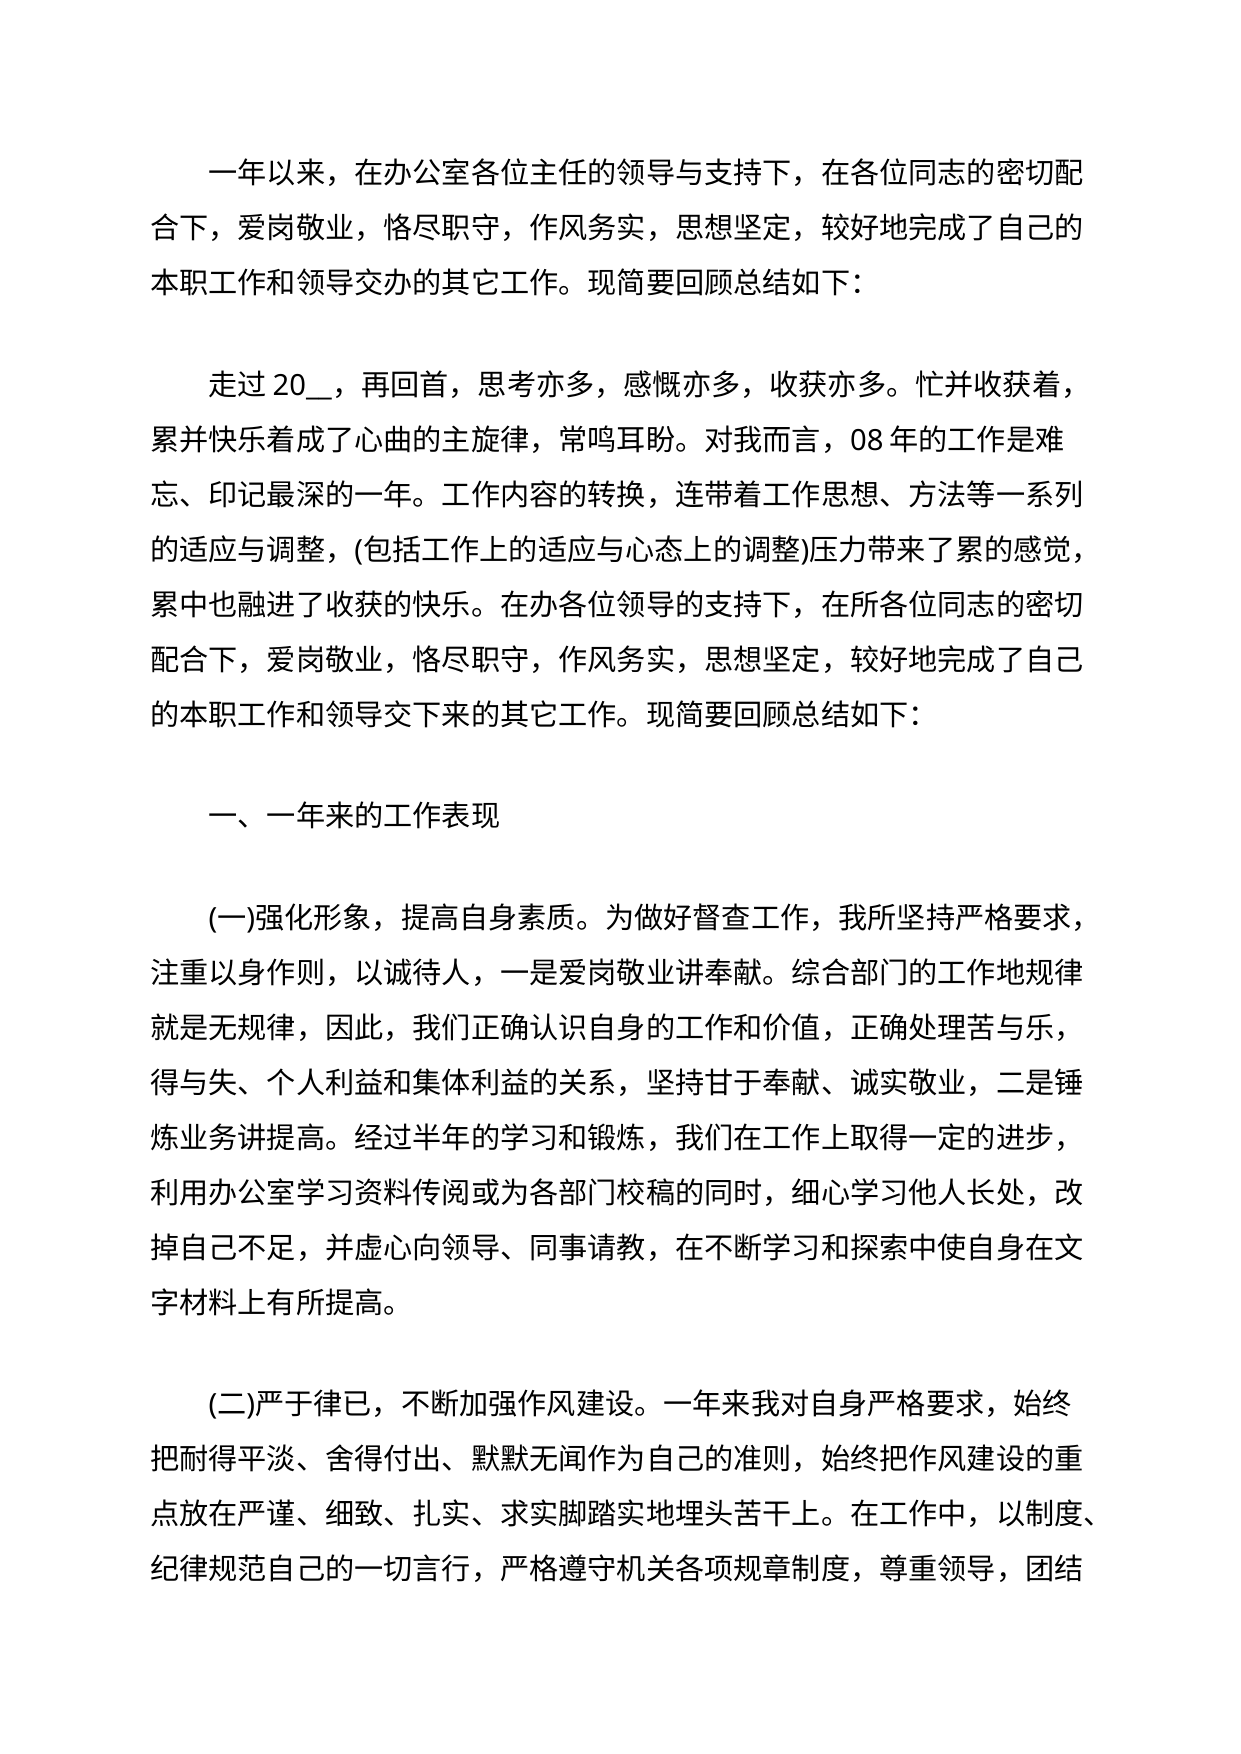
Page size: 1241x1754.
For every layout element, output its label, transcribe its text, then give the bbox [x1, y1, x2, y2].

text (一)强化形象，提高自身素质。为做好督查工作，我所坚持严格要求，注重以身作则，以诚待人，一是爱岗敬业讲奉献。综合部门的工作地规律就是无规律，因此，我们正确认识自身的工作和价值，正确处理苦与乐，得与失、个人利益和集体利益的关系，坚持甘于奉献、诚实敬业，二是锤炼业务讲提高。经过半年的学习和锻炼，我们在工作上取得一定的进步，利用办公室学习资料传阅或为各部门校稿的同时，细心学习他人长处，改掉自己不足，并虚心向领导、同事请教，在不断学习和探索中使自身在文字材料上有所提高。 [150, 895, 1090, 1321]
text 一年以来，在办公室各位主任的领导与支持下，在各位同志的密切配合下，爱岗敬业，恪尽职守，作风务实，思想坚定，较好地完成了自己的本职工作和领导交办的其它工作。现简要回顾总结如下： [150, 150, 1090, 302]
text 一、一年来的工作表现 [150, 793, 1090, 835]
text 走过20__，再回首，思考亦多，感慨亦多，收获亦多。忙并收获着，累并快乐着成了心曲的主旋律，常鸣耳盼。对我而言，08年的工作是难忘、印记最深的一年。工作内容的转换，连带着工作思想、方法等一系列的适应与调整，(包括工作上的适应与心态上的调整)压力带来了累的感觉，累中也融进了收获的快乐。在办各位领导的支持下，在所各位同志的密切配合下，爱岗敬业，恪尽职守，作风务实，思想坚定，较好地完成了自己的本职工作和领导交下来的其它工作。现简要回顾总结如下： [150, 362, 1090, 733]
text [150, 1381, 1090, 1588]
